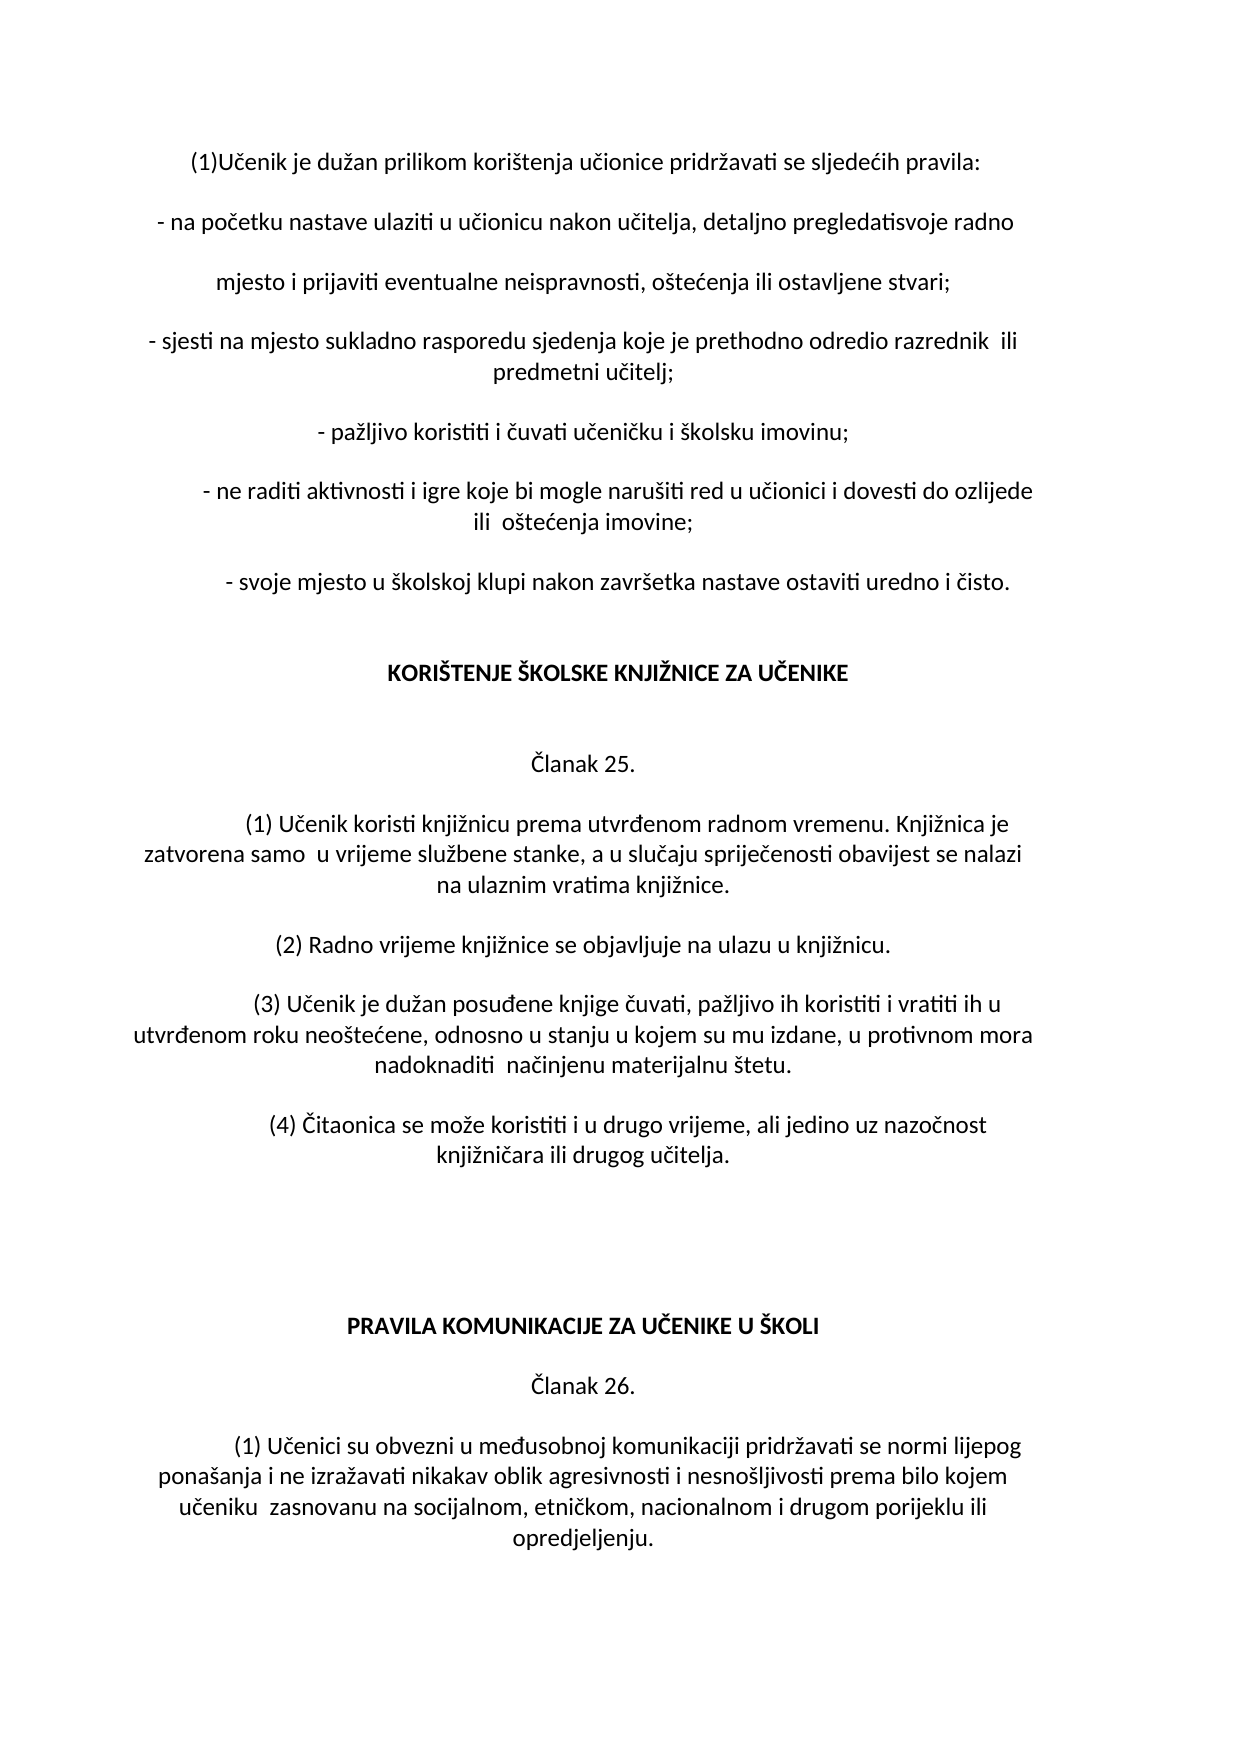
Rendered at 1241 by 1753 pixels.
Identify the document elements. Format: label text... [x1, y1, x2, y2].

text (1) Učenici su obvezni u međusobnoj komunikaciji pridržavati se normi lijepog ponašanja i ne izražavati nikakav oblik agresivnosti i nesnošljivosti prema bilo kojem učeniku zasnovanu na socijalnom, etničkom, nacionalnom i drugom porijeklu ili opredjeljenju. [132, 1430, 1035, 1552]
text - ne raditi aktivnosti i igre koje bi mogle narušiti red u učionici i dovesti do ozlijede ili oštećenja imovine; [132, 475, 1035, 536]
text - sjesti na mjesto sukladno rasporedu sjedenja koje je prethodno odredio razrednik ili predmetni učitelj; [132, 326, 1035, 387]
text (1)Učenik je dužan prilikom korištenja učionice pridržavati se sljedećih pravila: [132, 146, 1035, 177]
text - svoje mjesto u školskoj klupi nakon završetka nastave ostaviti uredno i čisto. [132, 566, 1035, 596]
text KORIŠTENJE ŠKOLSKE KNJIŽNICE ZA UČENIKE [132, 657, 1035, 687]
text Članak 26. [132, 1370, 1035, 1401]
text PRAVILA KOMUNIKACIJE ZA UČENIKE U ŠKOLI [132, 1310, 1035, 1341]
text - pažljivo koristiti i čuvati učeničku i školsku imovinu; [132, 416, 1035, 446]
text - na početku nastave ulaziti u učionicu nakon učitelja, detaljno pregledatisvoje radno [132, 206, 1035, 237]
text (2) Radno vrijeme knjižnice se objavljuje na ulazu u knjižnicu. [132, 929, 1035, 959]
text mjesto i prijaviti eventualne neispravnosti, oštećenja ili ostavljene stvari; [132, 266, 1035, 296]
text (1) Učenik koristi knjižnicu prema utvrđenom radnom vremenu. Knjižnica je zatvorena samo u vrijeme službene stanke, a u slučaju spriječenosti obavijest se nalazi na ulaznim vratima knjižnice. [132, 808, 1035, 899]
text (4) Čitaonica se može koristiti i u drugo vrijeme, ali jedino uz nazočnost knjižničara ili drugog učitelja. [132, 1109, 1035, 1170]
text Članak 25. [132, 748, 1035, 779]
text (3) Učenik je dužan posuđene knjige čuvati, pažljivo ih koristiti i vratiti ih u utvrđenom roku neoštećene, odnosno u stanju u kojem su mu izdane, u protivnom mora nadoknaditi načinjenu materijalnu štetu. [132, 988, 1035, 1080]
